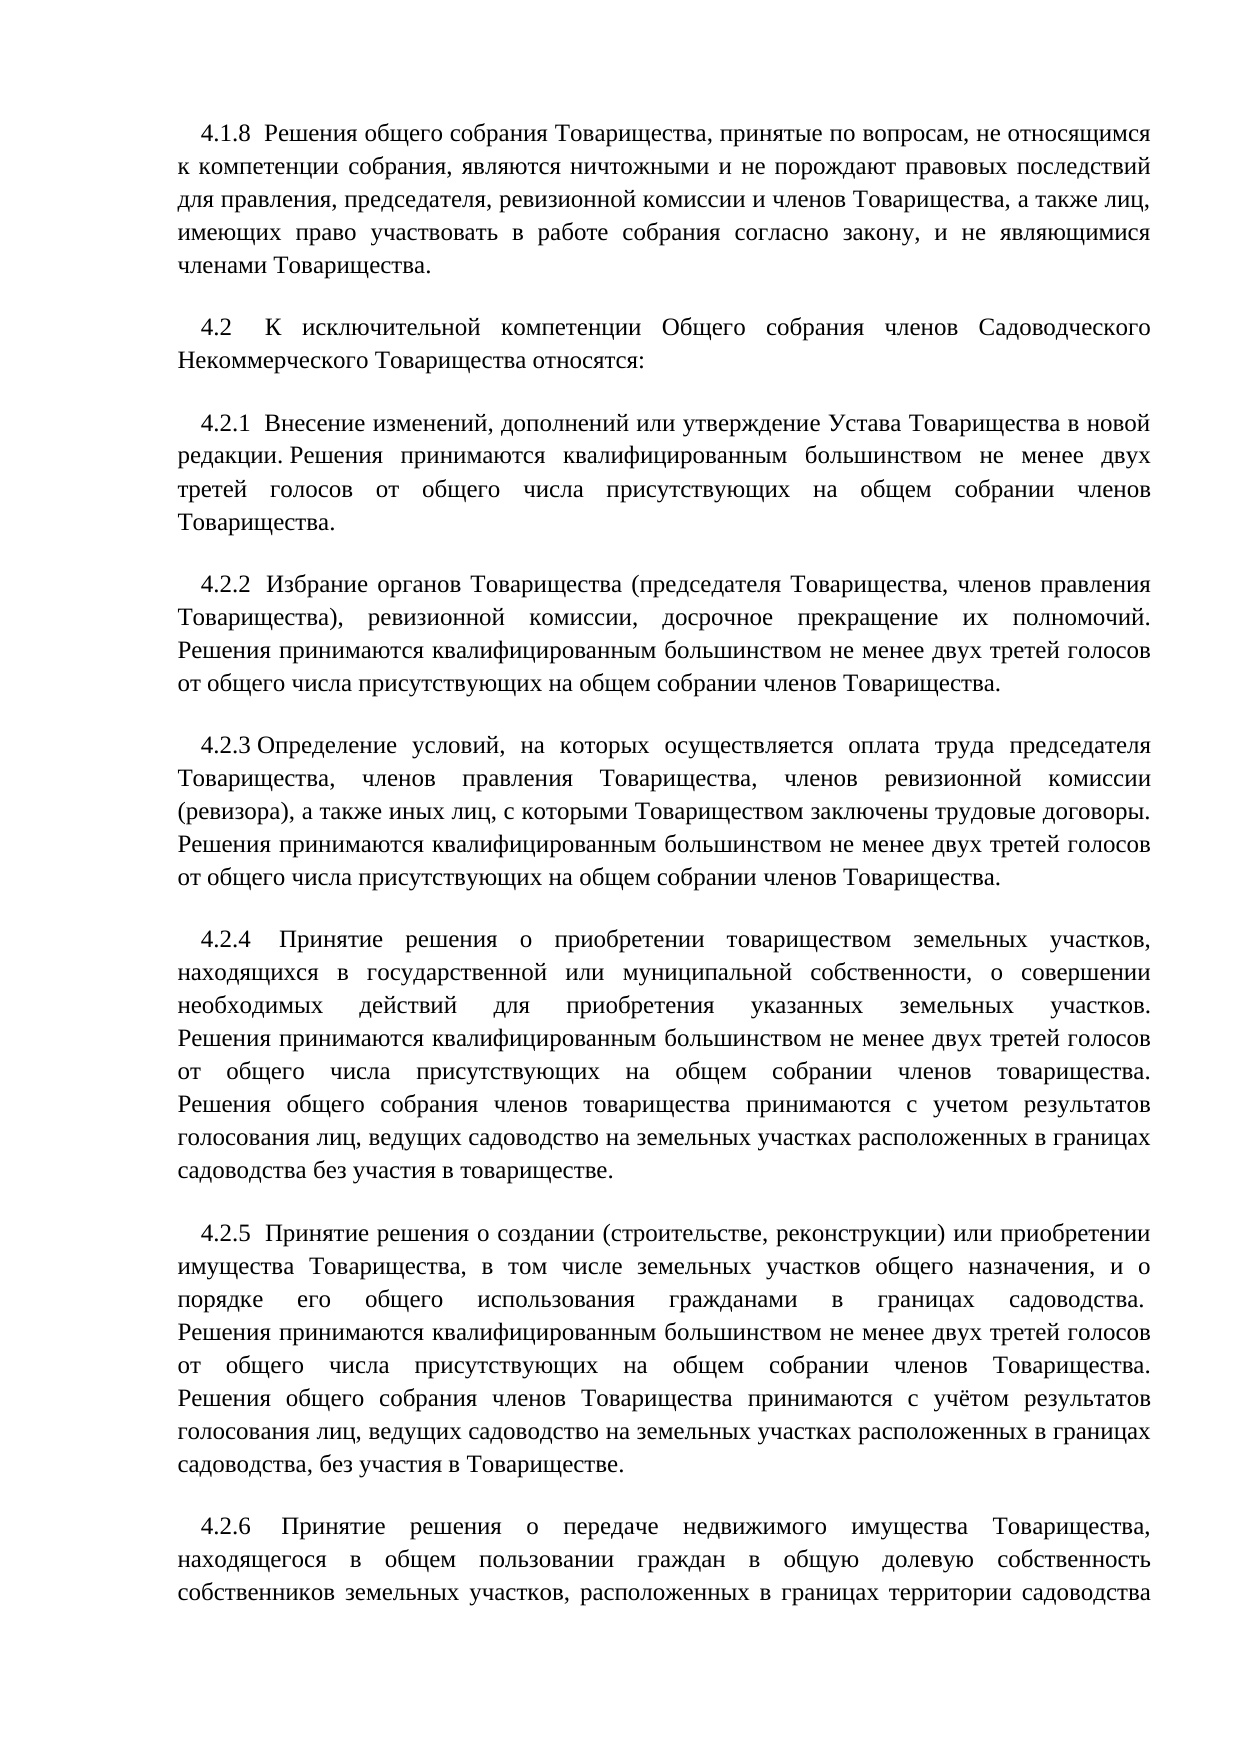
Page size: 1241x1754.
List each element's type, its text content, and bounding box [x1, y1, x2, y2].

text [177, 1511, 1152, 1606]
text 4.2.5 Принятие решения о создании (строительстве, реконструкции) или приобретении имущества Товарищества, в том числе земельных участков общего назначения, и о порядке его общего использования гражданами в границах садоводства. Решения принимаются квалифицированным большинством не менее двух третей голосов от общего числа присутствующих на общем собрании членов Товарищества. Решения общего собрания членов Товарищества принимаются с учётом результатов голосования лиц, ведущих садоводство на земельных участках расположенных в границах садоводства, без участия в Товариществе. [177, 1218, 1152, 1478]
text 4.2.4 Принятие решения о приобретении товариществом земельных участков, находящихся в государственной или муниципальной собственности, о совершении необходимых действий для приобретения указанных земельных участков. Решения принимаются квалифицированным большинством не менее двух третей голосов от общего числа присутствующих на общем собрании членов товарищества. Решения общего собрания членов товарищества принимаются с учетом результатов голосования лиц, ведущих садоводство на земельных участках расположенных в границах садоводства без участия в товариществе. [177, 924, 1152, 1184]
text 4.2 К исключительной компетенции Общего собрания членов Садоводческого Некоммерческого Товарищества относятся: [177, 312, 1152, 374]
text 4.1.8 Решения общего собрания Товарищества, принятые по вопросам, не относящимся к компетенции собрания, являются ничтожными и не порождают правовых последствий для правления, председателя, ревизионной комиссии и членов Товарищества, а также лиц, имеющих право участвовать в работе собрания согласно закону, и не являющимися членами Товарищества. [177, 118, 1152, 279]
text 4.2.3 Определение условий, на которых осуществляется оплата труда председателя Товарищества, членов правления Товарищества, членов ревизионной комиссии (ревизора), а также иных лиц, с которыми Товариществом заключены трудовые договоры. Решения принимаются квалифицированным большинством не менее двух третей голосов от общего числа присутствующих на общем собрании членов Товарищества. [177, 730, 1152, 891]
text 4.2.1 Внесение изменений, дополнений или утверждение Устава Товарищества в новой редакции. Решения принимаются квалифицированным большинством не менее двух третей голосов от общего числа присутствующих на общем собрании членов Товарищества. [177, 408, 1152, 535]
text 4.2.2 Избрание органов Товарищества (председателя Товарищества, членов правления Товарищества), ревизионной комиссии, досрочное прекращение их полномочий. Решения принимаются квалифицированным большинством не менее двух третей голосов от общего числа присутствующих на общем собрании членов Товарищества. [177, 569, 1152, 697]
